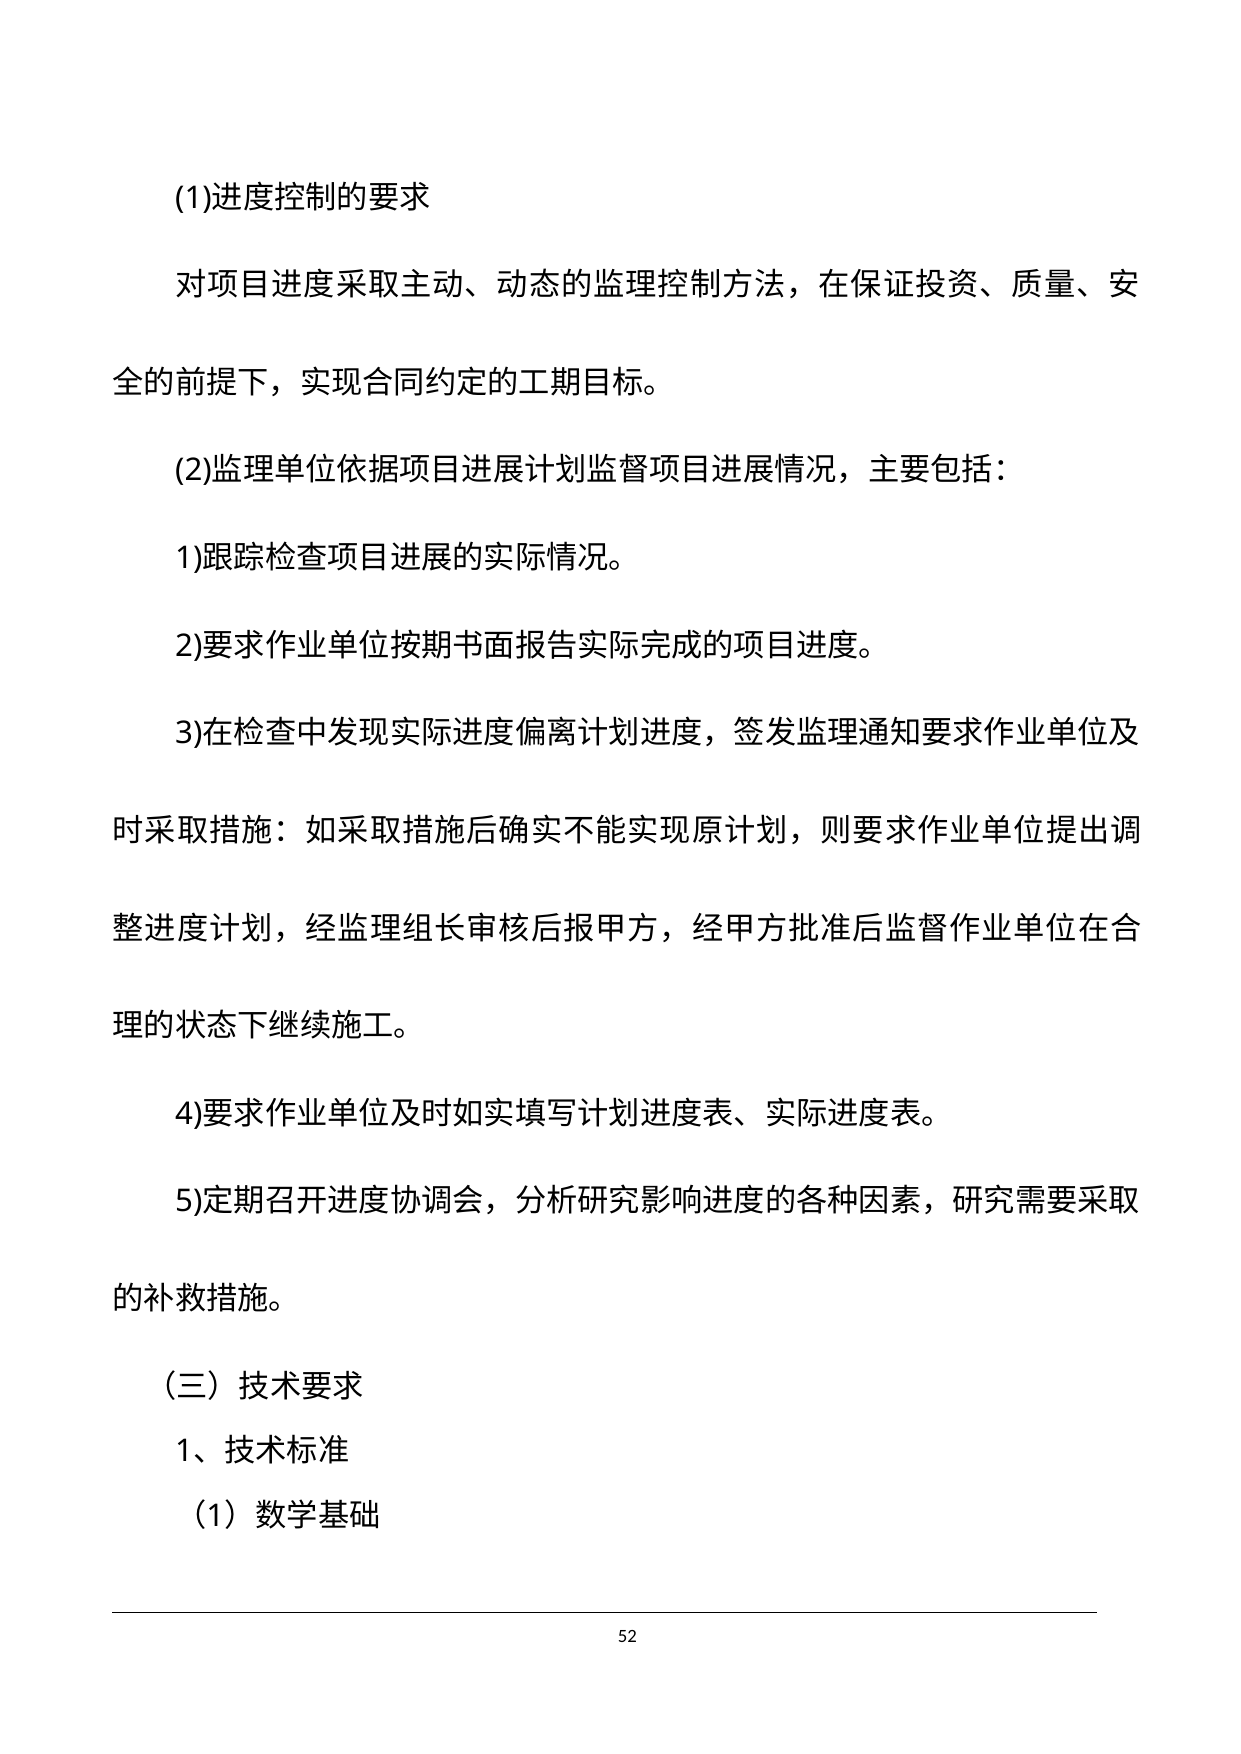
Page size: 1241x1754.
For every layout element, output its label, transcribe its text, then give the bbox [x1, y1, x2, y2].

text (2)监理单位依据项目进展计划监督项目进展情况，主要包括： [112, 435, 1142, 500]
text （三）技术要求 [112, 1351, 1142, 1416]
text 5)定期召开进度协调会，分析研究影响进度的各种因素，研究需要采取的补救措施。 [112, 1166, 1142, 1328]
text (1)进度控制的要求 [112, 162, 1142, 227]
text 4)要求作业单位及时如实填写计划进度表、实际进度表。 [112, 1078, 1142, 1143]
text （1）数学基础 [112, 1481, 1142, 1546]
text 对项目进度采取主动、动态的监理控制方法，在保证投资、质量、安全的前提下，实现合同约定的工期目标。 [112, 250, 1142, 412]
text 1、技术标准 [112, 1416, 1142, 1481]
text 3)在检查中发现实际进度偏离计划进度，签发监理通知要求作业单位及时采取措施：如采取措施后确实不能实现原计划，则要求作业单位提出调整进度计划，经监理组长审核后报甲方，经甲方批准后监督作业单位在合理的状态下继续施工。 [112, 698, 1142, 1055]
text 2)要求作业单位按期书面报告实际完成的项目进度。 [112, 610, 1142, 675]
text 1)跟踪检查项目进展的实际情况。 [112, 522, 1142, 587]
